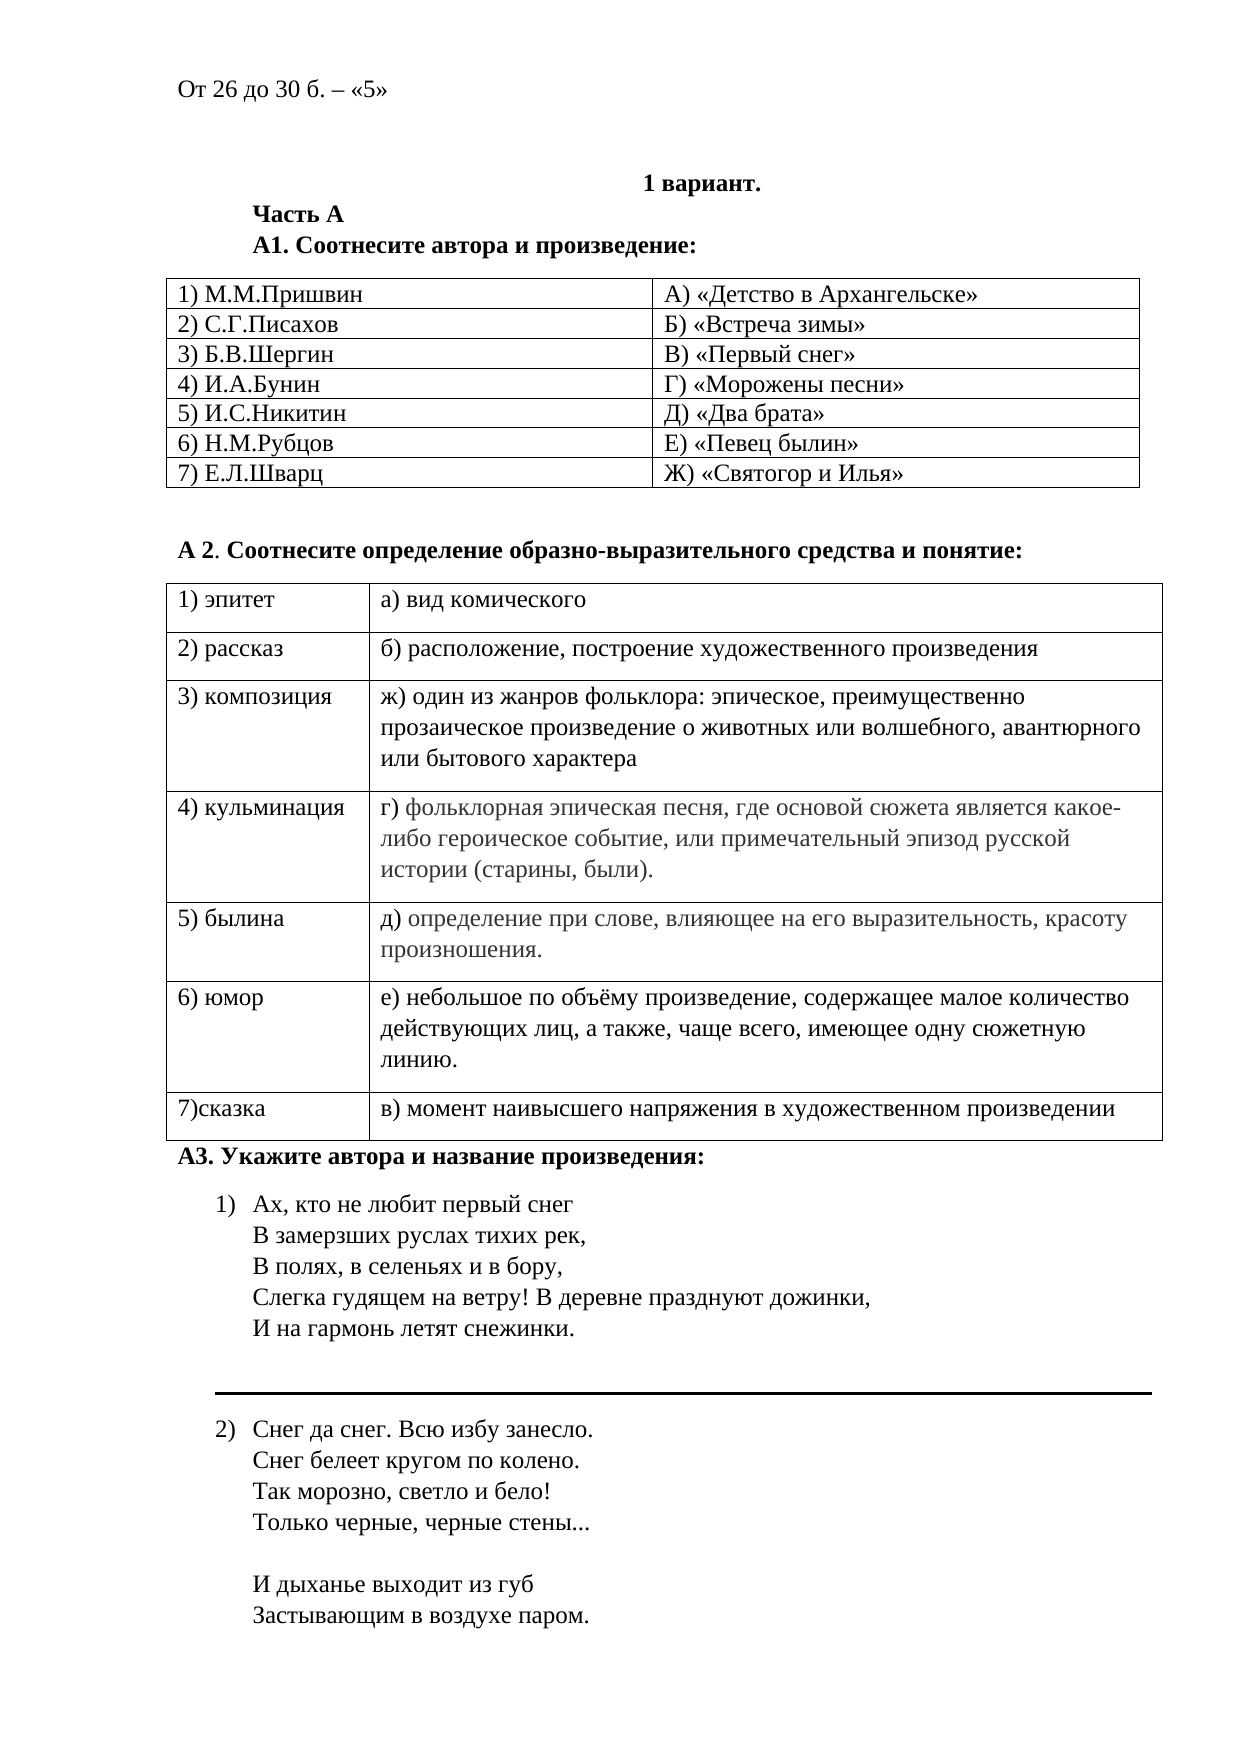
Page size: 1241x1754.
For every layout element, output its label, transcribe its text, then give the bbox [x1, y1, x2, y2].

table_cell 4) И.А.Бунин [167, 369, 652, 397]
list Часть А [252, 199, 1152, 228]
table_header а) вид комического [370, 584, 1162, 632]
table_cell 7) Е.Л.Шварц [167, 458, 652, 487]
table_cell д) определение при слове, влияющее на его выразительность, красоту произношения. [370, 903, 1162, 981]
table_cell 7)сказка [167, 1093, 369, 1140]
table_cell е) небольшое по объёму произведение, содержащее малое количество действующих лиц, а также, чаще всего, имеющее одну сюжетную линию. [370, 982, 1162, 1092]
table_cell в) момент наивысшего напряжения в художественном произведении [370, 1093, 1162, 1140]
table_cell Д) «Два брата» [653, 399, 1139, 427]
table_cell 6) Н.М.Рубцов [167, 428, 652, 457]
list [215, 1414, 1152, 1629]
text От 26 до 30 б. – «5» [177, 74, 1152, 103]
list 1 вариант. [252, 168, 1152, 197]
table_cell Б) «Встреча зимы» [653, 309, 1139, 338]
table_header 1) эпитет [167, 584, 369, 632]
table_cell В) «Первый снег» [653, 339, 1139, 368]
table_cell 6) юмор [167, 982, 369, 1092]
table_cell 2) С.Г.Писахов [167, 309, 652, 338]
table_cell 4) кульминация [167, 792, 369, 902]
table_cell ж) один из жанров фольклора: эпическое, преимущественно прозаическое произведение о животных или волшебного, авантюрного или бытового характера [370, 681, 1162, 791]
table_cell 3) Б.В.Шергин [167, 339, 652, 368]
table_cell 5) И.С.Никитин [167, 399, 652, 427]
table_cell г) фольклорная эпическая песня, где основой сюжета является какое-либо героическое событие, или примечательный эпизод русской истории (старины, были). [370, 792, 1162, 902]
table_header А) «Детство в Архангельске» [653, 279, 1139, 308]
table_cell 5) былина [167, 903, 369, 981]
table_cell б) расположение, построение художественного произведения [370, 633, 1162, 680]
text А3. Укажите автора и название произведения: [177, 1141, 1152, 1170]
list А1. Соотнесите автора и произведение: [252, 231, 1152, 259]
text А 2. Соотнесите определение образно-выразительного средства и понятие: [177, 536, 1152, 564]
table_cell 3) композиция [167, 681, 369, 791]
table_cell Г) «Морожены песни» [653, 369, 1139, 397]
table_cell 2) рассказ [167, 633, 369, 680]
table_cell Е) «Певец былин» [653, 428, 1139, 457]
table_cell Ж) «Святогор и Илья» [653, 458, 1139, 487]
table_header 1) М.М.Пришвин [167, 279, 652, 308]
list Ах, кто не любит первый снег В замерзших руслах тихих рек, В полях, в селеньях и в бору, Слегка гудящем на ветру! В деревне празднуют дожинки, И на гармонь летят снежинки. [215, 1189, 1152, 1342]
